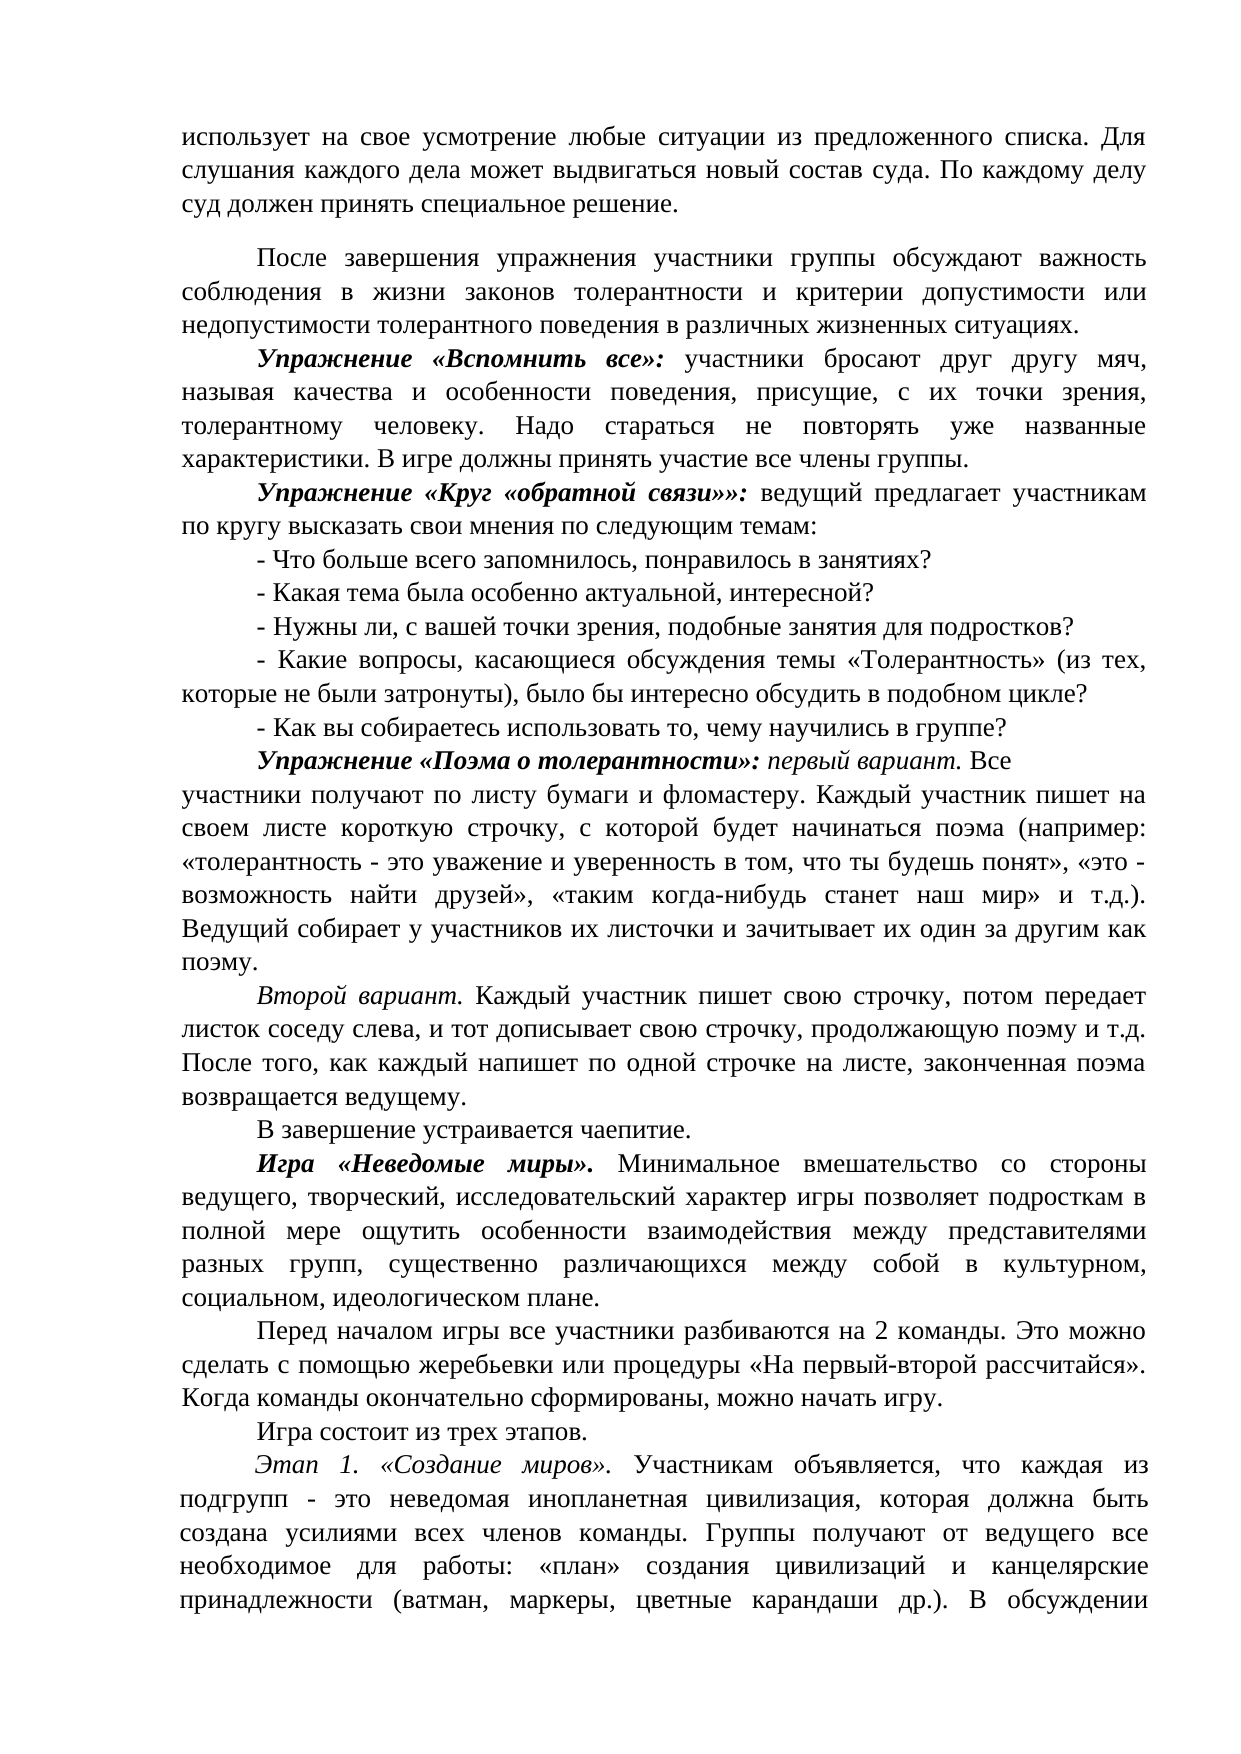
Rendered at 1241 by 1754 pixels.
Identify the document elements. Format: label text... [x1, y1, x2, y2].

list Что больше всего запомнилось, понравилось в занятиях? [181, 541, 1152, 575]
list Какая тема была особенно актуальной, интересной? [181, 575, 1152, 608]
text Упражнение «Круг «обратной связи»»: ведущий предлагает участникам по кругу высказать свои мнения по следующим темам: [181, 474, 1147, 541]
text Упражнение «Поэма о толерантности»: первый вариант. Все [181, 743, 1152, 776]
text Игра «Неведомые миры». Минимальное вмешательство со стороны ведущего, творческий, исследовательский характер игры позволяет подросткам в полной мере ощутить особенности взаимодействия между представителями разных групп, существенно различающихся между собой в культурном, социальном, идеологическом плане. [181, 1145, 1147, 1313]
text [179, 1447, 1149, 1615]
list Какие вопросы, касающиеся обсуждения темы «Толерантность» (из тех, которые не были затронуты), было бы интересно обсудить в подобном цикле? [181, 642, 1147, 709]
list Нужны ли, с вашей точки зрения, подобные занятия для подростков? [181, 608, 1152, 642]
text Перед началом игры все участники разбиваются на 2 команды. Это можно сделать с помощью жеребьевки или процедуры «На первый-второй рассчитайся». Когда команды окончательно сформированы, можно начать игру. [181, 1313, 1147, 1413]
text Второй вариант. Каждый участник пишет свою строчку, потом передает листок соседу слева, и тот дописывает свою строчку, продолжающую поэму и т.д. После того, как каждый напишет по одной строчке на листе, законченная поэма возвращается ведущему. [181, 977, 1147, 1112]
text В завершение устраивается чаепитие. [181, 1112, 1152, 1145]
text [181, 118, 1147, 219]
list Как вы собираетесь использовать то, чему научились в группе? [181, 709, 1152, 743]
text После завершения упражнения участники группы обсуждают важность соблюдения в жизни законов толерантности и критерии допустимости или недопустимости толерантного поведения в различных жизненных ситуациях. [181, 239, 1147, 340]
text Упражнение «Вспомнить все»: участники бросают друг другу мяч, называя качества и особенности поведения, присущие, с их точки зрения, толерантному человеку. Надо стараться не повторять уже названные характеристики. В игре должны принять участие все члены группы. [181, 340, 1147, 474]
text участники получают по листу бумаги и фломастеру. Каждый участник пишет на своем листе короткую строчку, с которой будет начинаться поэма (например: «толерантность - это уважение и уверенность в том, что ты будешь понят», «это - возможность найти друзей», «таким когда-нибудь станет наш мир» и т.д.). Ведущий собирает у участников их листочки и зачитывает их один за другим как поэму. [181, 776, 1147, 977]
text Игра состоит из трех этапов. [181, 1413, 1147, 1447]
